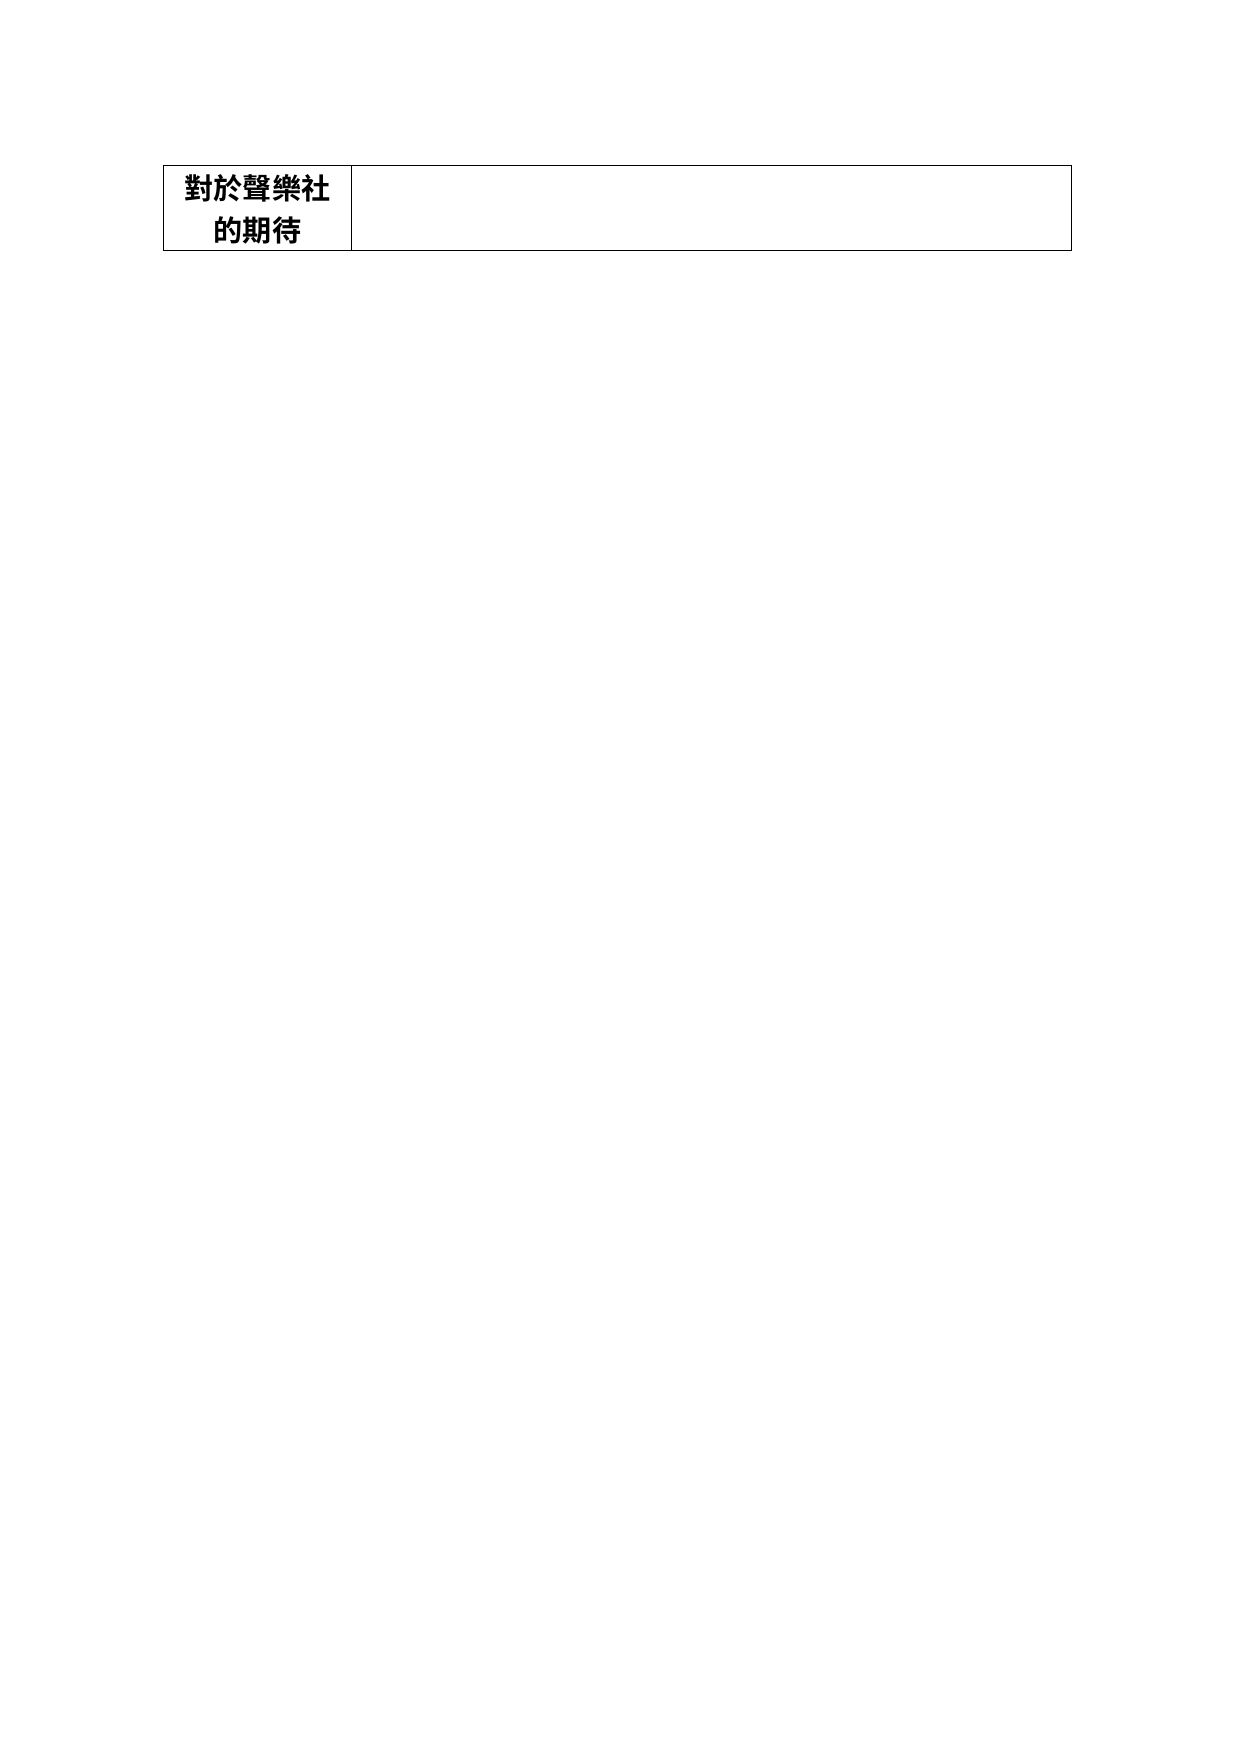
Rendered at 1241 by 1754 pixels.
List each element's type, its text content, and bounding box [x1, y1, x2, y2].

table_cell [352, 166, 1071, 250]
table_cell 對於聲樂社的期待 [164, 166, 351, 250]
